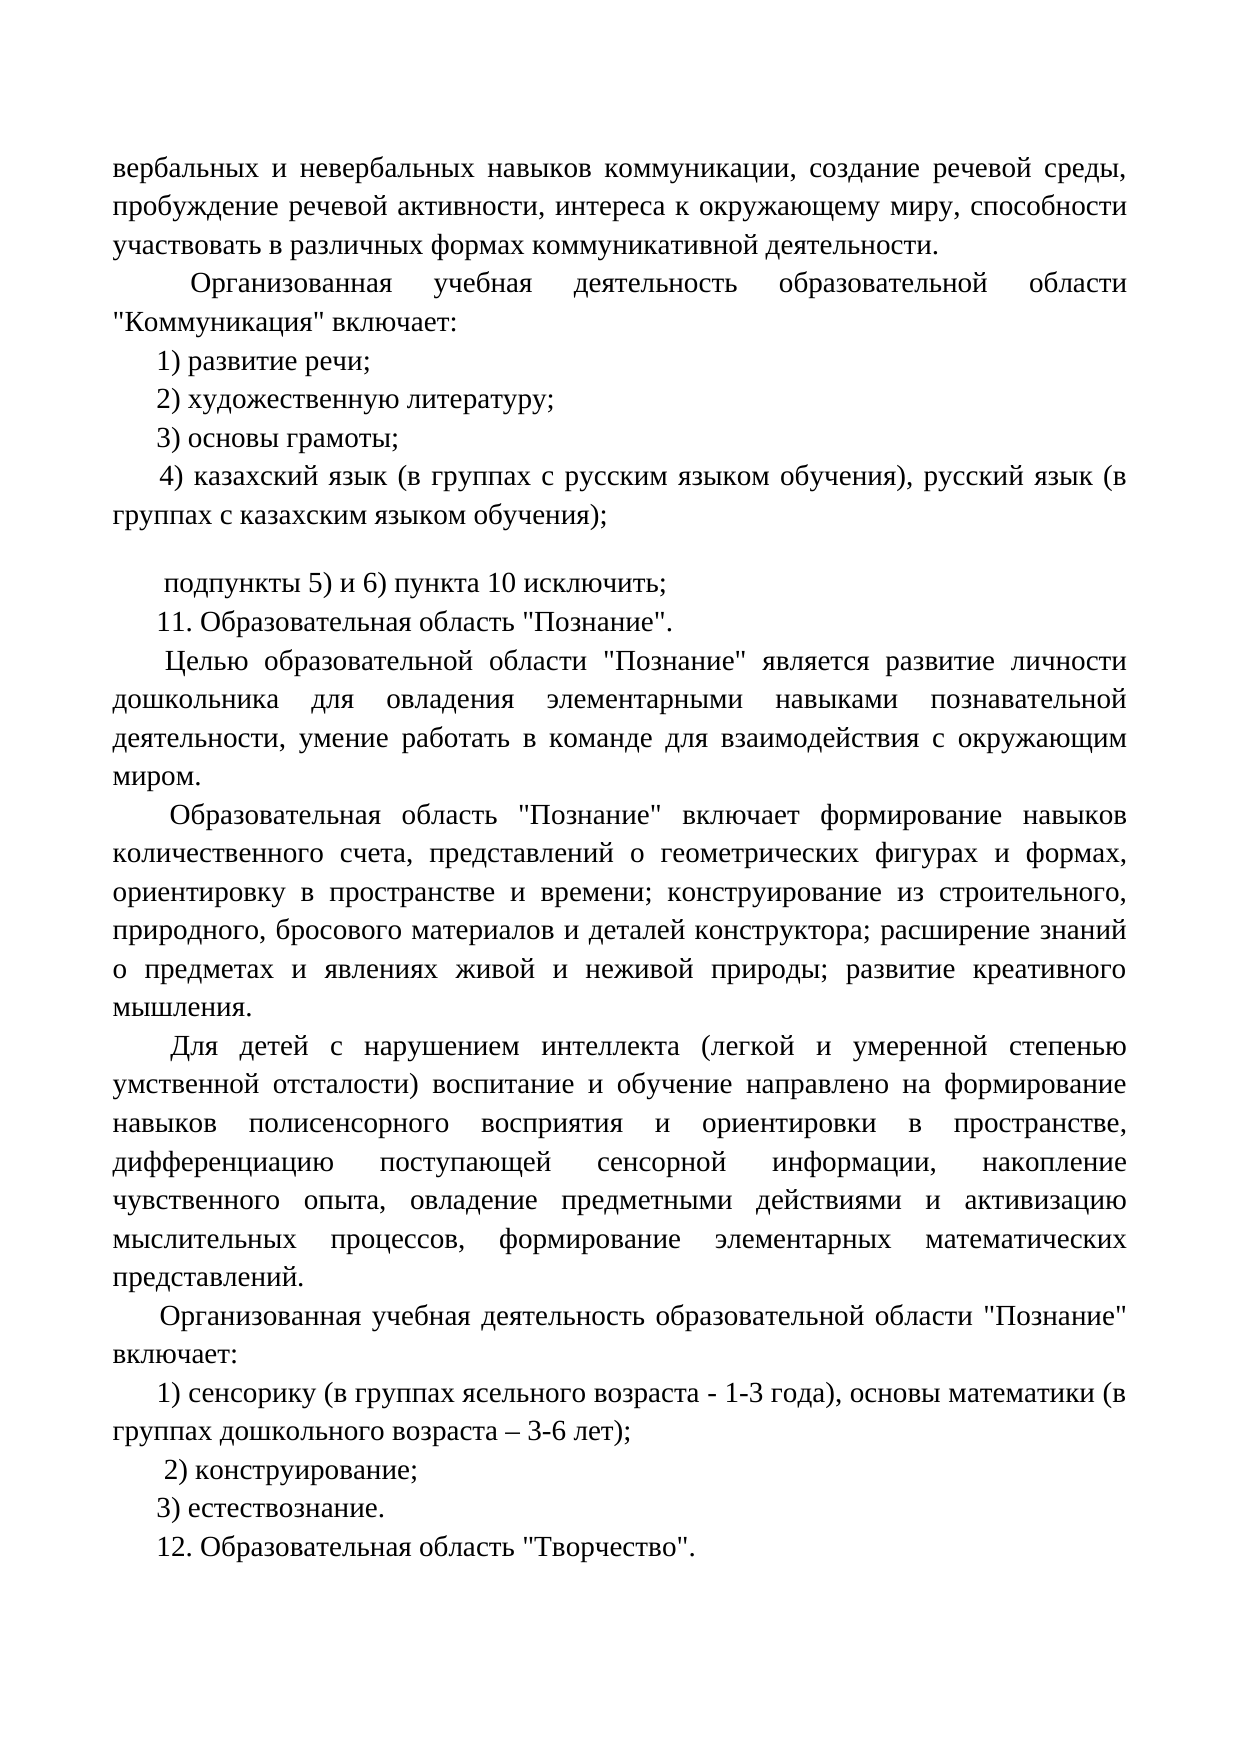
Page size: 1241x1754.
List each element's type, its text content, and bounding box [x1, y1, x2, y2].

text подпункты 5) и 6) пункта 10 исключить; [112, 566, 1128, 599]
text 4) казахский язык (в группах с русским языком обучения), русский язык (в группах с казахским языком обучения); [112, 458, 1128, 530]
text Образовательная область "Познание" включает формирование навыков количественного счета, представлений о геометрических фигурах и формах, ориентировку в пространстве и времени; конструирование из строительного, природного, бросового материалов и деталей конструктора; расширение знаний о предметах и явлениях живой и неживой природы; развитие креативного мышления. [112, 797, 1128, 1023]
text Для детей с нарушением интеллекта (легкой и умеренной степенью умственной отсталости) воспитание и обучение направлено на формирование навыков полисенсорного восприятия и ориентировки в пространстве, дифференциацию поступающей сенсорной информации, накопление чувственного опыта, овладение предметными действиями и активизацию мыслительных процессов, формирование элементарных математических представлений. [112, 1028, 1128, 1293]
text 1) сенсорику (в группах ясельного возраста - 1-3 года), основы математики (в группах дошкольного возраста – 3-6 лет); [112, 1375, 1128, 1447]
text Целью образовательной области "Познание" является развитие личности дошкольника для овладения элементарными навыками познавательной деятельности, умение работать в команде для взаимодействия с окружающим миром. [112, 643, 1128, 792]
text 12. Образовательная область "Творчество". [112, 1529, 1128, 1563]
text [112, 150, 1128, 261]
text Организованная учебная деятельность образовательной области "Коммуникация" включает: [112, 266, 1128, 338]
text 11. Образовательная область "Познание". [112, 604, 1128, 638]
text 3) естествознание. [112, 1491, 1128, 1524]
text 1) развитие речи; [112, 343, 1128, 376]
text 3) основы грамоты; [112, 420, 1128, 453]
text Организованная учебная деятельность образовательной области "Познание" включает: [112, 1298, 1128, 1370]
text 2) художественную литературу; [112, 381, 1128, 415]
text 2) конструирование; [112, 1452, 1128, 1486]
